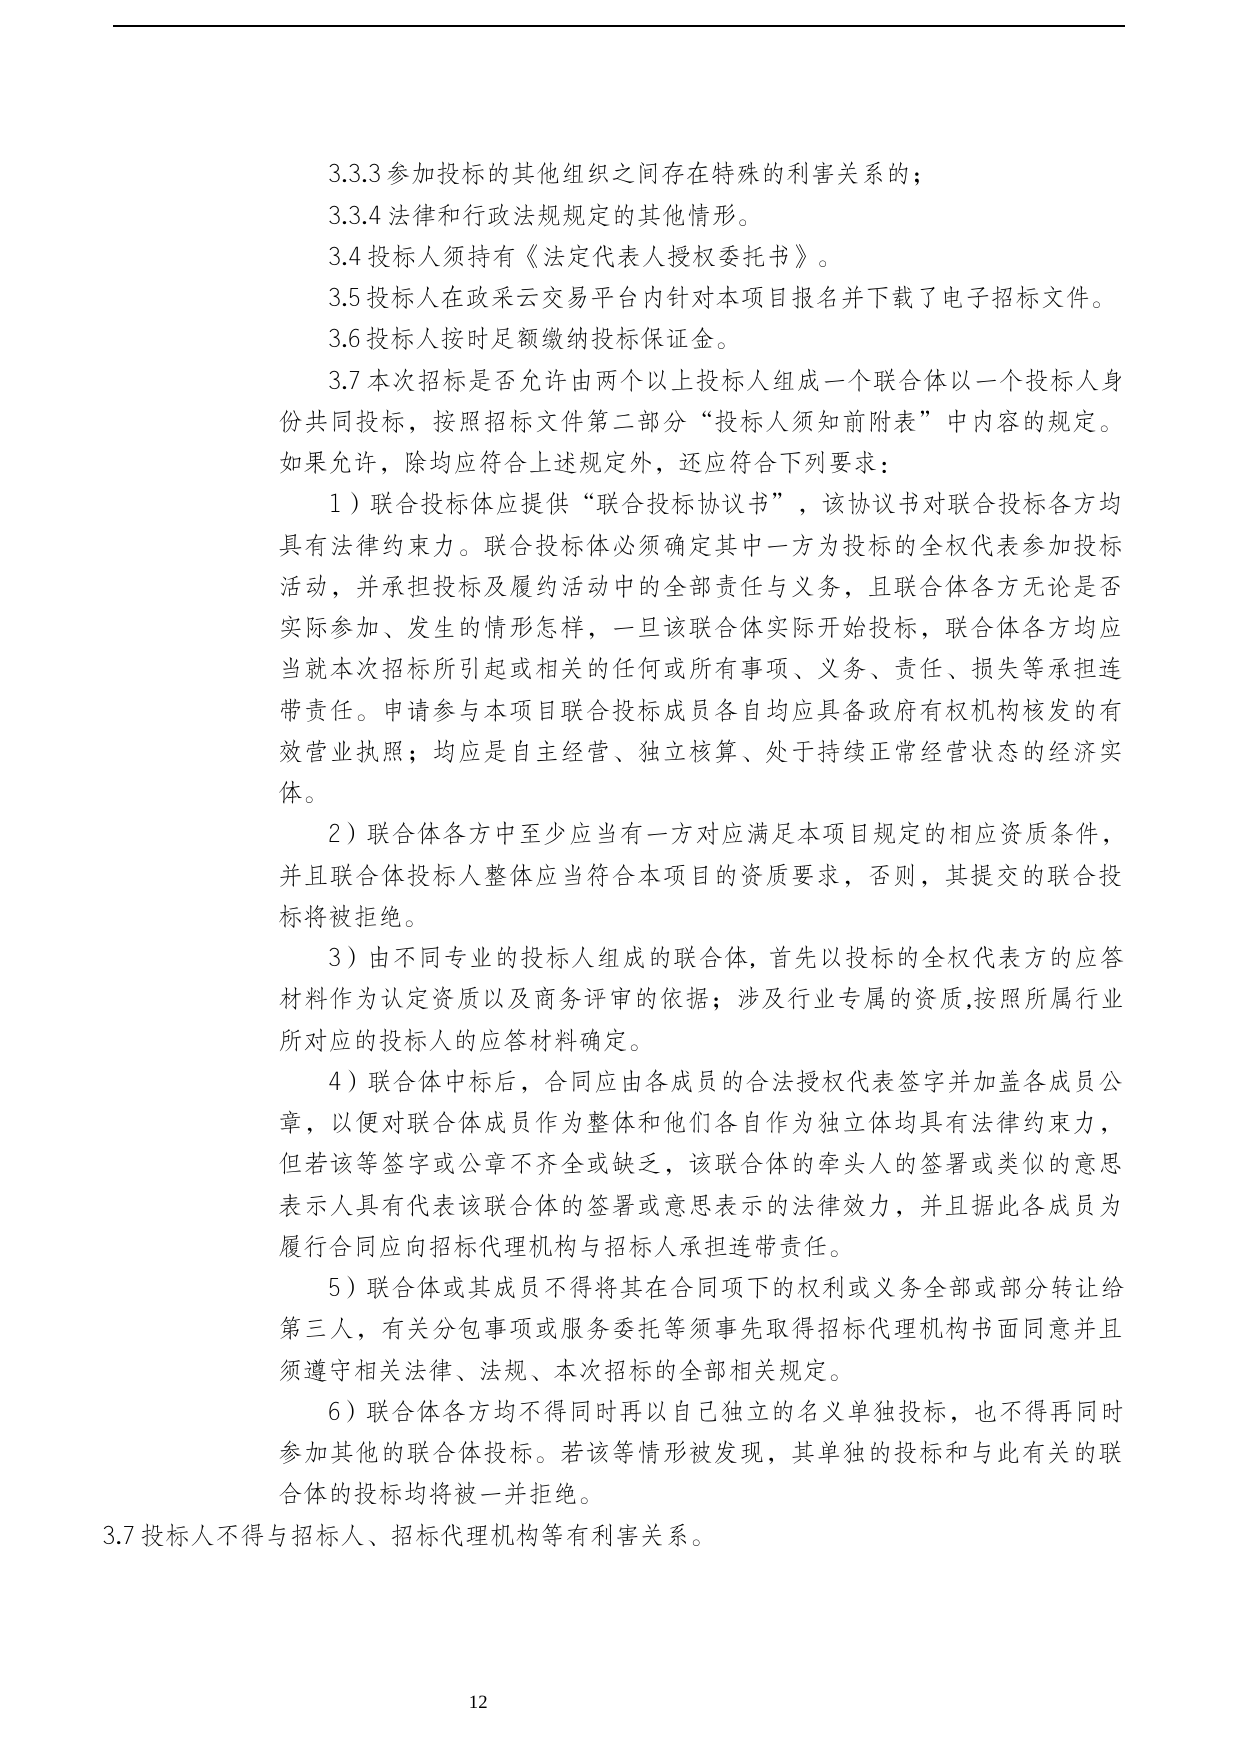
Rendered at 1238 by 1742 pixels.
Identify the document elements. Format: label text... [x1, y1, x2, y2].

text 4）联合体中标后，合同应由各成员的合法授权代表签字并加盖各成员公章，以便对联合体成员作为整体和他们各自作为独立体均具有法律约束力，但若该等签字或公章不齐全或缺乏，该联合体的牵头人的签署或类似的意思表示人具有代表该联合体的签署或意思表示的法律效力，并且据此各成员为履行合同应向招标代理机构与招标人承担连带责任。 [278, 1057, 1125, 1264]
text 3.3.3参加投标的其他组织之间存在特殊的利害关系的； [278, 150, 1125, 191]
list 3.7投标人不得与招标人、招标代理机构等有利害关系。 [102, 1511, 1125, 1552]
text 6）联合体各方均不得同时再以自己独立的名义单独投标，也不得再同时参加其他的联合体投标。若该等情形被发现，其单独的投标和与此有关的联合体的投标均将被一并拒绝。 [278, 1387, 1125, 1511]
text 5）联合体或其成员不得将其在合同项下的权利或义务全部或部分转让给第三人，有关分包事项或服务委托等须事先取得招标代理机构书面同意并且须遵守相关法律、法规、本次招标的全部相关规定。 [278, 1264, 1125, 1387]
text 3.7本次招标是否允许由两个以上投标人组成一个联合体以一个投标人身份共同投标，按照招标文件第二部分“投标人须知前附表”中内容的规定。如果允许，除均应符合上述规定外，还应符合下列要求： [278, 356, 1125, 480]
text 1）联合投标体应提供“联合投标协议书”，该协议书对联合投标各方均具有法律约束力。联合投标体必须确定其中一方为投标的全权代表参加投标活动，并承担投标及履约活动中的全部责任与义务，且联合体各方无论是否实际参加、发生的情形怎样，一旦该联合体实际开始投标，联合体各方均应当就本次招标所引起或相关的任何或所有事项、义务、责任、损失等承担连带责任。申请参与本项目联合投标成员各自均应具备政府有权机构核发的有效营业执照；均应是自主经营、独立核算、处于持续正常经营状态的经济实体。 [278, 480, 1125, 810]
text 3.6投标人按时足额缴纳投标保证金。 [278, 315, 1125, 356]
text 2）联合体各方中至少应当有一方对应满足本项目规定的相应资质条件，并且联合体投标人整体应当符合本项目的资质要求，否则，其提交的联合投标将被拒绝。 [278, 810, 1125, 934]
text 3.5投标人在政采云交易平台内针对本项目报名并下载了电子招标文件。 [278, 274, 1125, 315]
text 3）由不同专业的投标人组成的联合体, 首先以投标的全权代表方的应答材料作为认定资质以及商务评审的依据；涉及行业专属的资质,按照所属行业所对应的投标人的应答材料确定。 [278, 934, 1125, 1057]
text 3.4投标人须持有《法定代表人授权委托书》。 [278, 232, 1125, 274]
text 3.3.4法律和行政法规规定的其他情形。 [278, 191, 1125, 232]
